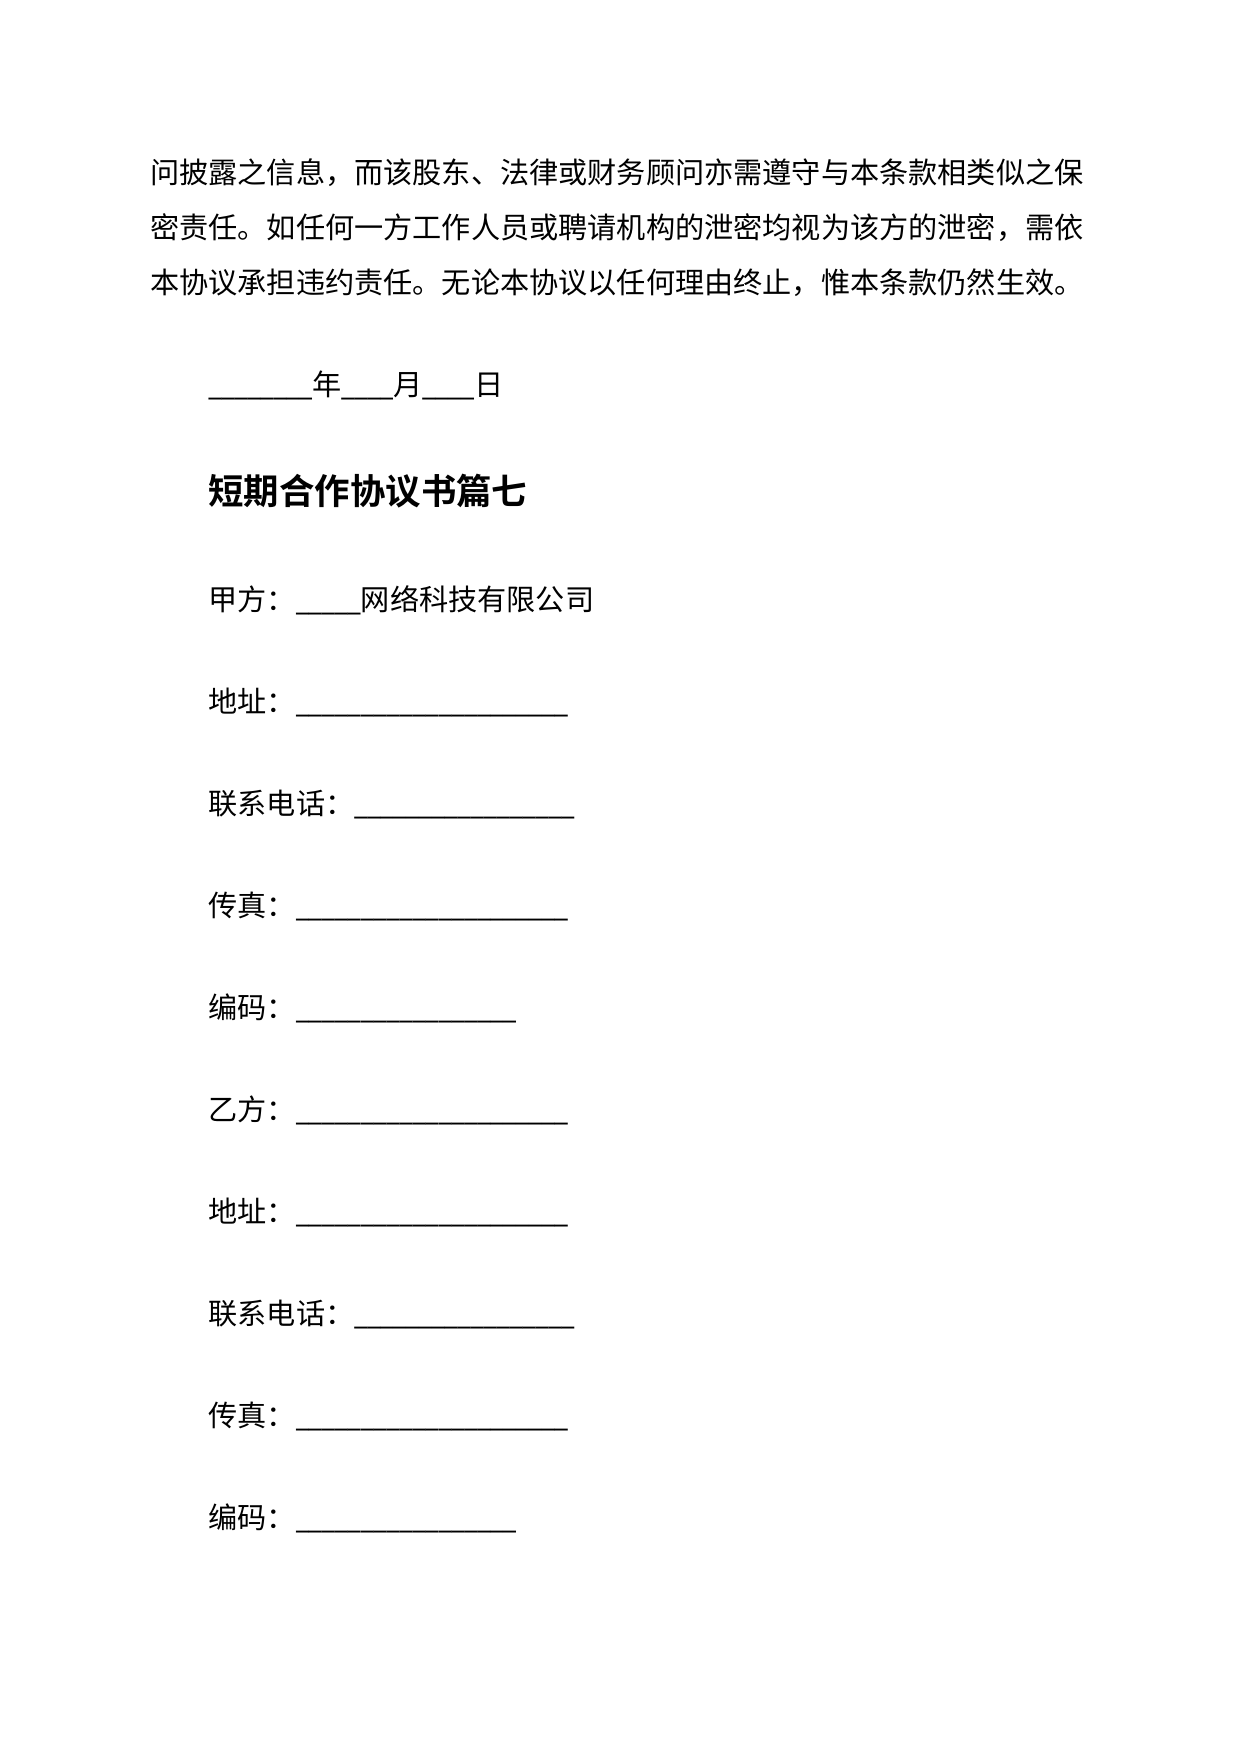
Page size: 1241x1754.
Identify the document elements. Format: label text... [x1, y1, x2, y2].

text 地址：_____________________ [150, 679, 1090, 721]
text 编码：_________________ [150, 985, 1090, 1027]
text 短期合作协议书篇七 [150, 463, 1090, 515]
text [150, 150, 1090, 302]
text 联系电话：_________________ [150, 781, 1090, 823]
text 传真：_____________________ [150, 1393, 1090, 1435]
text 乙方：_____________________ [150, 1087, 1090, 1129]
text 联系电话：_________________ [150, 1291, 1090, 1333]
text 甲方：_____网络科技有限公司 [150, 577, 1090, 619]
text 地址：_____________________ [150, 1189, 1090, 1231]
text ________年____月____日 [150, 362, 1090, 404]
text 传真：_____________________ [150, 883, 1090, 925]
text 编码：_________________ [150, 1495, 1090, 1537]
